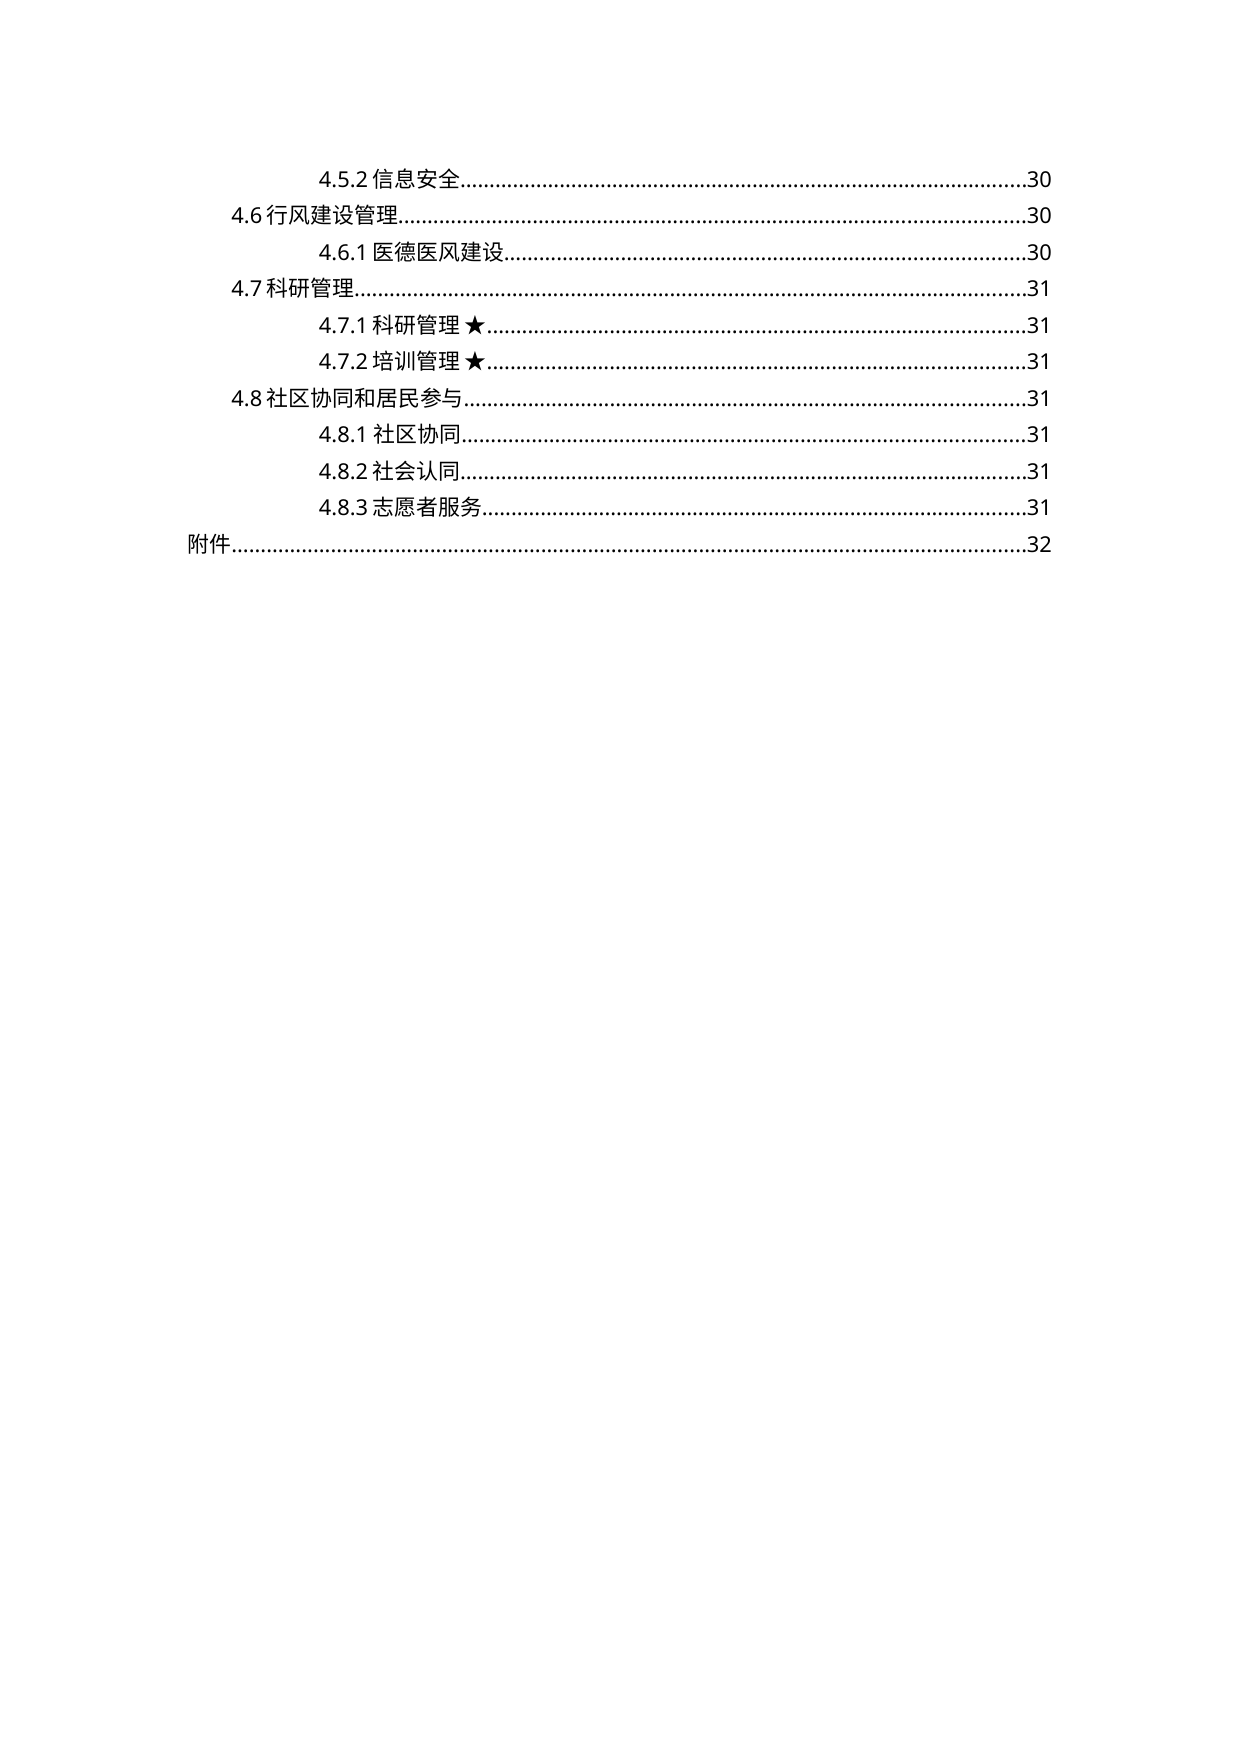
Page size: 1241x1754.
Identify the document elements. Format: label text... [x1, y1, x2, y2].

text 4.8.1 社区协同 31 [319, 417, 1053, 449]
text 4.6行风建设管理 30 [231, 198, 1053, 230]
text 4.7.1科研管理 ★ 31 [319, 308, 1053, 339]
text 4.5.2信息安全 30 [319, 162, 1053, 194]
text 附件 32 [187, 527, 1053, 558]
text 4.8.2社会认同 31 [319, 454, 1053, 485]
text 4.8社区协同和居民参与 31 [231, 381, 1053, 412]
text 4.6.1医德医风建设 30 [319, 235, 1053, 267]
text 4.8.3志愿者服务 31 [319, 490, 1053, 522]
text 4.7科研管理 31 [231, 271, 1053, 303]
text 4.7.2培训管理 ★ 31 [319, 344, 1053, 376]
